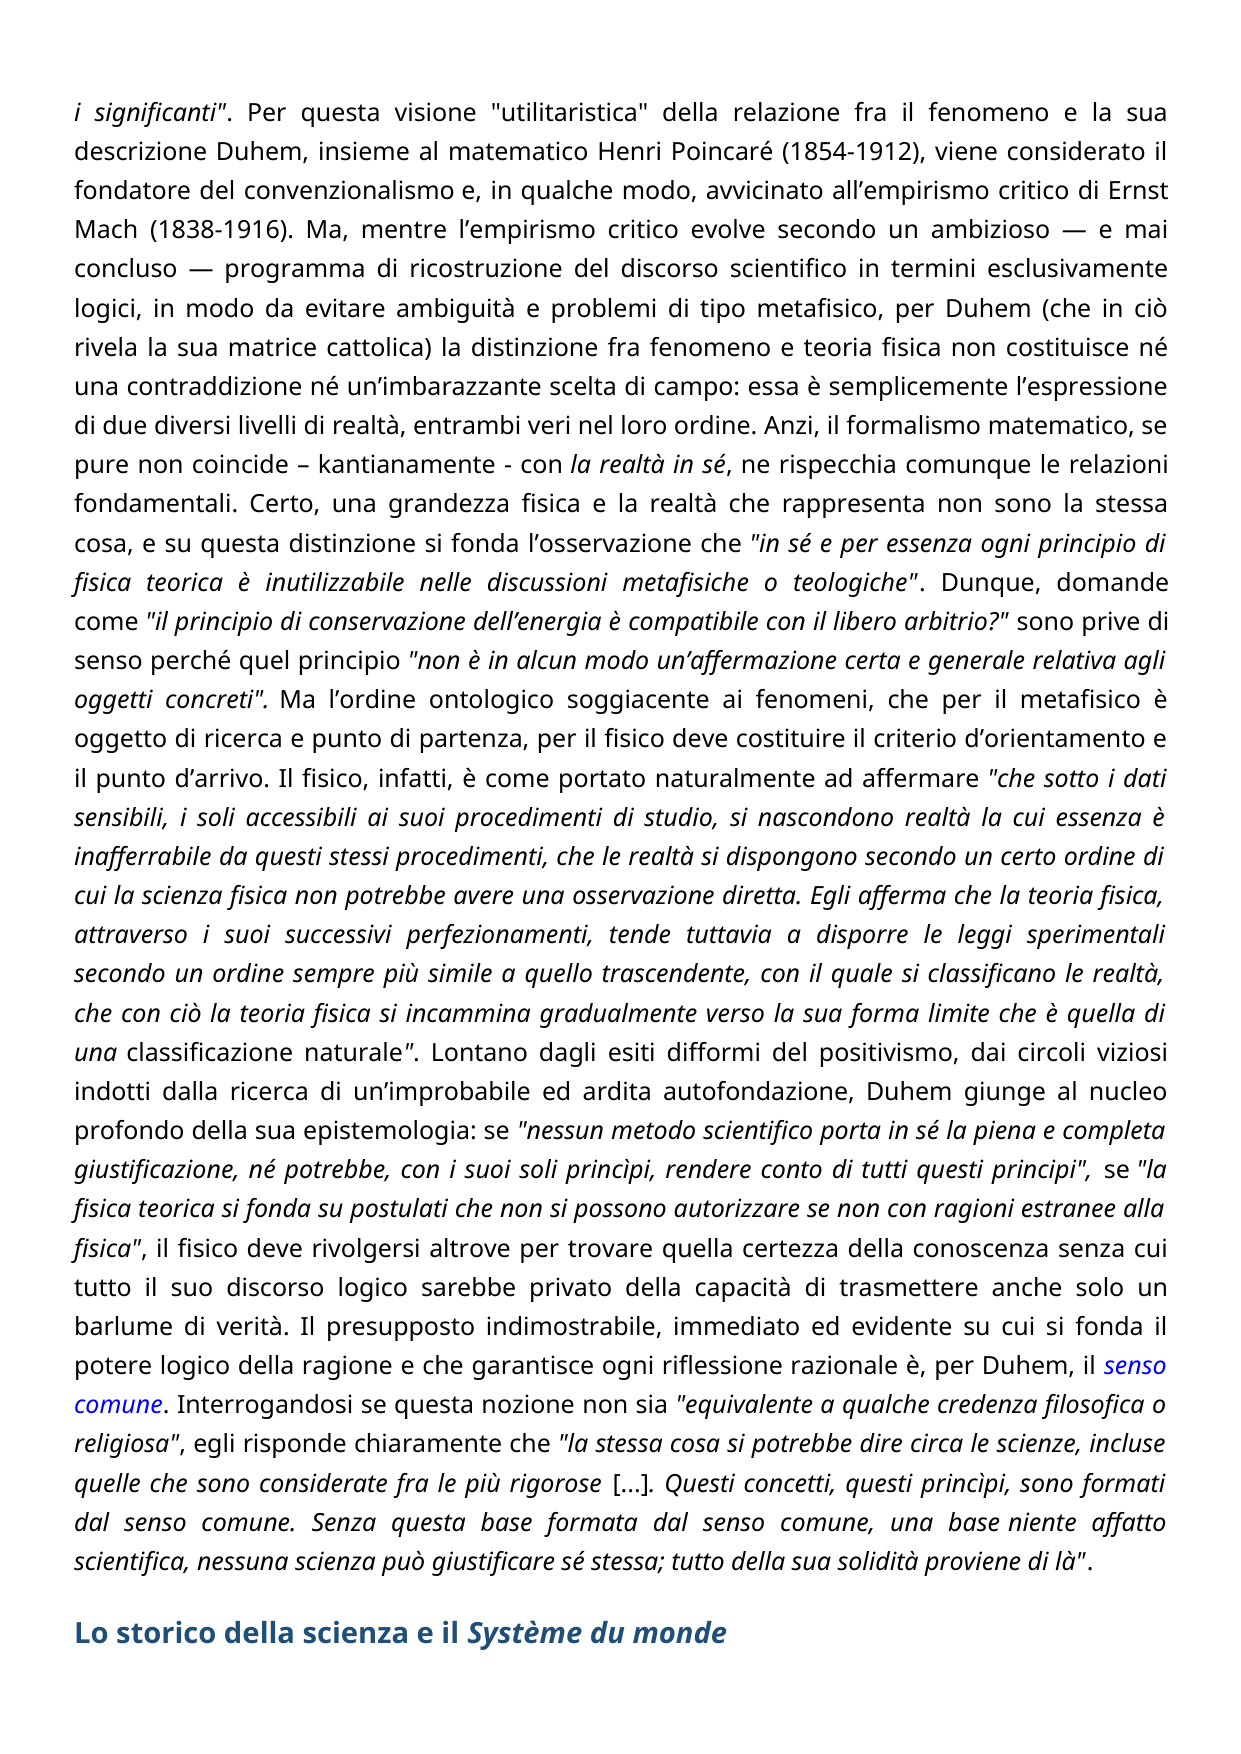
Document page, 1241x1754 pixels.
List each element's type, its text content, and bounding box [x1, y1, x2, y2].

text Lo storico della scienza e il Système du monde [74, 1612, 1169, 1652]
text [74, 94, 1169, 1578]
